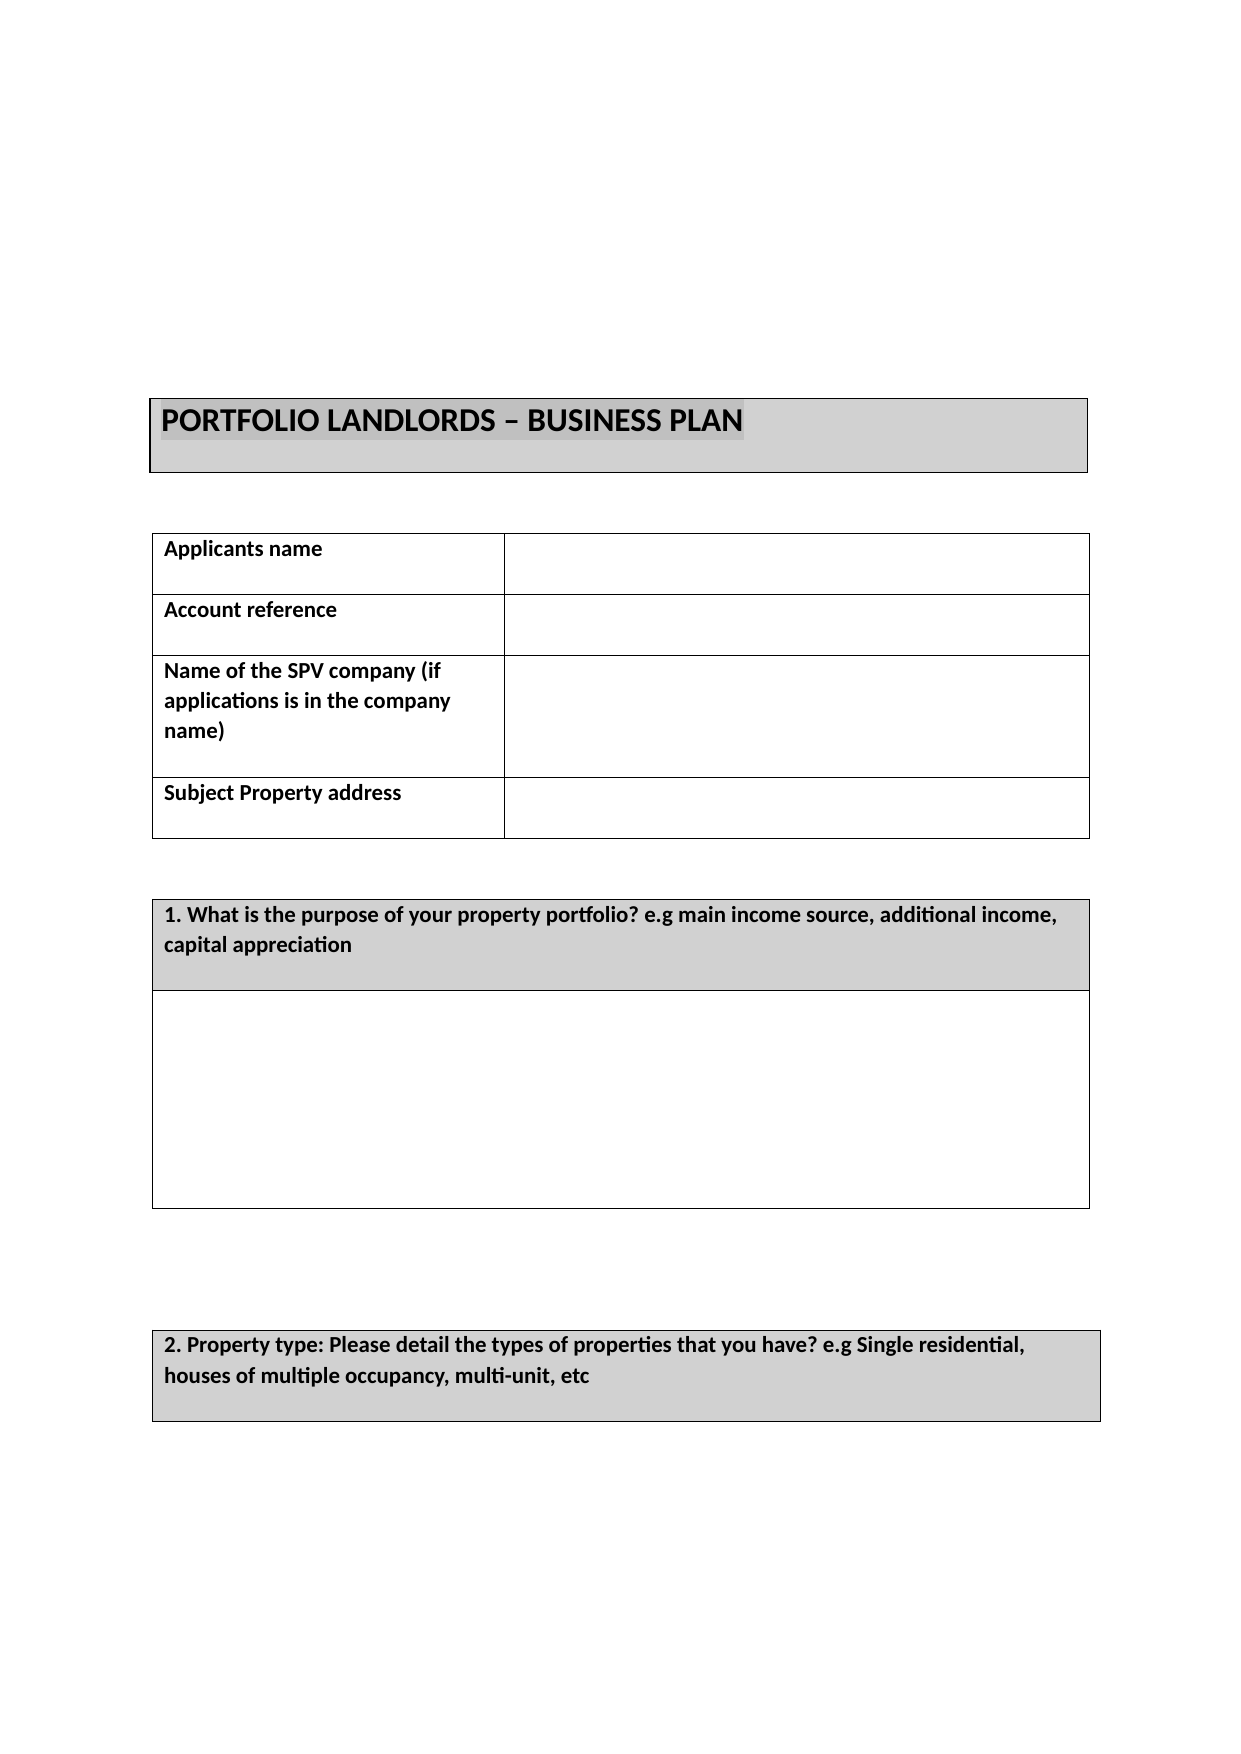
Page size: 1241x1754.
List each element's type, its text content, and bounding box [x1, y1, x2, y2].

table_header Applicants name [153, 534, 504, 594]
table_cell Name of the SPV company (if applications is in the company name) [153, 656, 504, 777]
table_header 1. What is the purpose of your property portfolio? e.g main income source, additional income, capital appreciation [153, 900, 1089, 990]
table_cell Subject Property address [153, 778, 504, 838]
table_header PORTFOLIO LANDLORDS – BUSINESS PLAN [151, 399, 1087, 472]
table_header 2. Property type: Please detail the types of properties that you have? e.g Single residential, houses of multiple occupancy, multi-unit, etc [153, 1331, 1100, 1421]
table_cell Account reference [153, 595, 504, 655]
table_cell [153, 991, 1089, 1208]
table_header [505, 534, 1089, 594]
table_cell [505, 656, 1089, 777]
table_cell [505, 595, 1089, 655]
table_cell [505, 778, 1089, 838]
